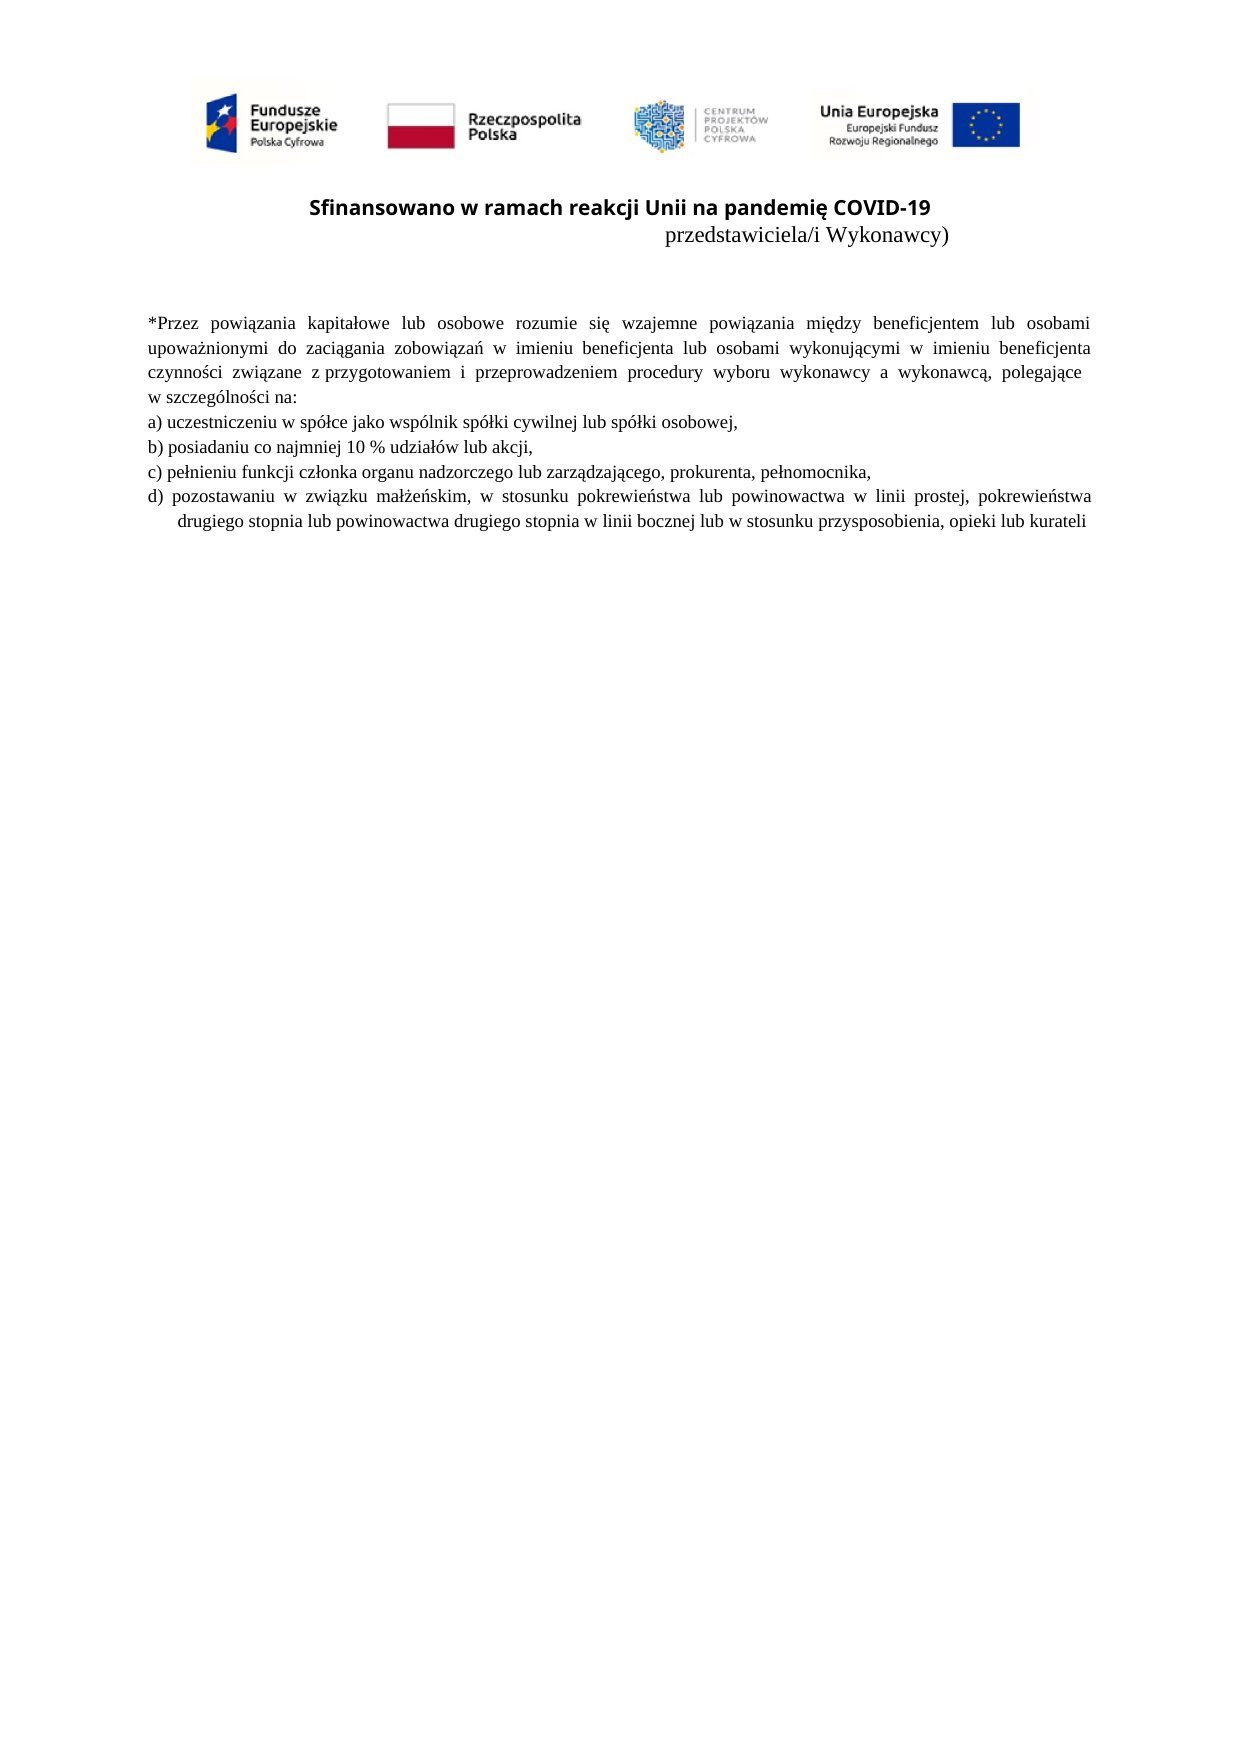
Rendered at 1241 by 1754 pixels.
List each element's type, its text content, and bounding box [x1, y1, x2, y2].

text przedstawiciela/i Wykonawcy) [443, 221, 1093, 248]
text c) pełnieniu funkcji członka organu nadzorczego lub zarządzającego, prokurenta, pełnomocnika, [148, 461, 1093, 482]
text b) posiadaniu co najmniej 10 % udziałów lub akcji, [148, 436, 1093, 457]
text a) uczestniczeniu w spółce jako wspólnik spółki cywilnej lub spółki osobowej, [148, 411, 1093, 433]
text *Przez powiązania kapitałowe lub osobowe rozumie się wzajemne powiązania między beneficjentem lub osobami upoważnionymi do zaciągania zobowiązań w imieniu beneficjenta lub osobami wykonującymi w imieniu beneficjenta czynności związane z przygotowaniem i przeprowadzeniem procedury wyboru wykonawcy a wykonawcą, polegające w szczególności na: [148, 312, 1093, 408]
picture [147, 73, 1093, 193]
text d) pozostawaniu w związku małżeńskim, w stosunku pokrewieństwa lub powinowactwa w linii prostej, pokrewieństwa drugiego stopnia lub powinowactwa drugiego stopnia w linii bocznej lub w stosunku przysposobienia, opieki lub kurateli [148, 485, 1093, 532]
